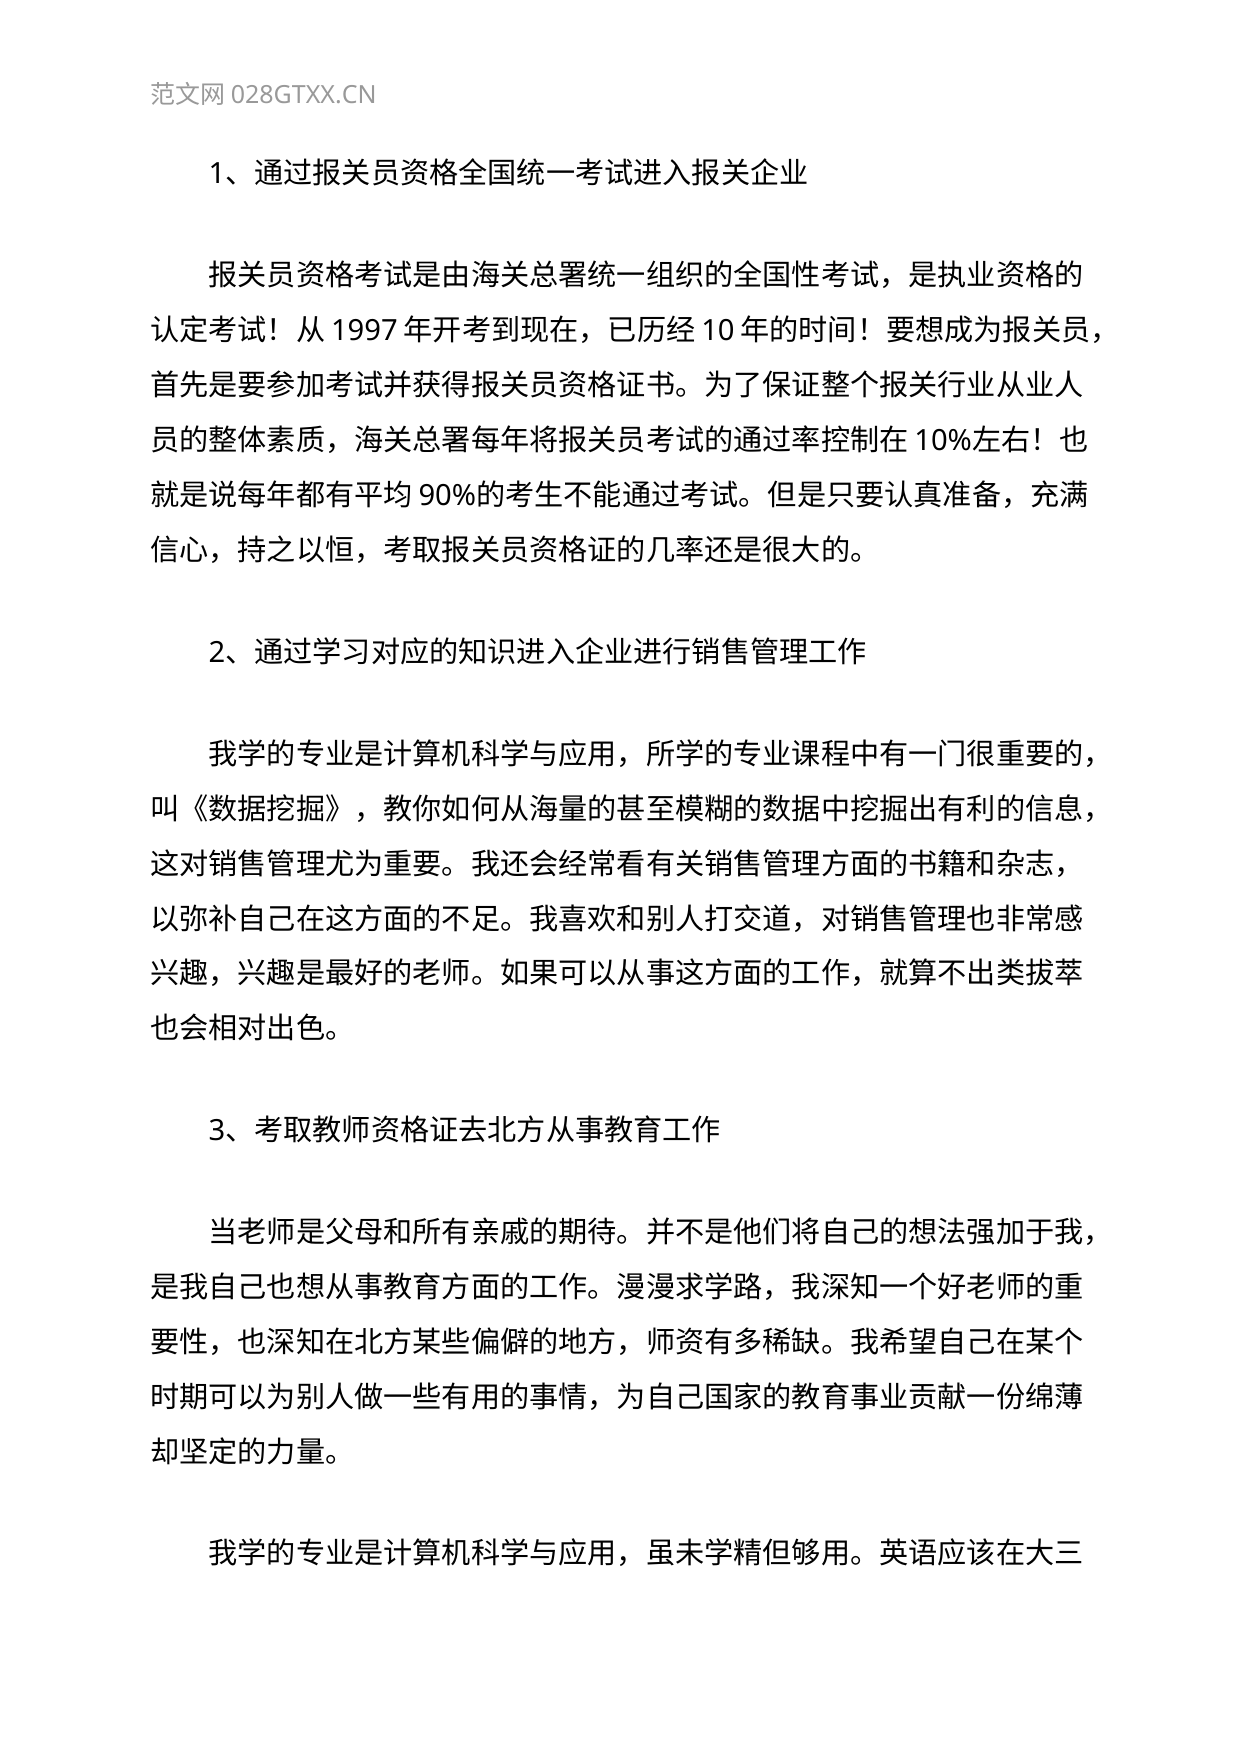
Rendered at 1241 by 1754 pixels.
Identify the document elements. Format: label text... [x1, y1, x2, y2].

text 1、通过报关员资格全国统一考试进入报关企业 [150, 150, 1090, 192]
text 我学的专业是计算机科学与应用，所学的专业课程中有一门很重要的，叫《数据挖掘》，教你如何从海量的甚至模糊的数据中挖掘出有利的信息，这对销售管理尤为重要。我还会经常看有关销售管理方面的书籍和杂志，以弥补自己在这方面的不足。我喜欢和别人打交道，对销售管理也非常感兴趣，兴趣是最好的老师。如果可以从事这方面的工作，就算不出类拔萃也会相对出色。 [150, 731, 1090, 1047]
text 报关员资格考试是由海关总署统一组织的全国性考试，是执业资格的认定考试！从1997年开考到现在，已历经10年的时间！要想成为报关员，首先是要参加考试并获得报关员资格证书。为了保证整个报关行业从业人员的整体素质，海关总署每年将报关员考试的通过率控制在10%左右！也就是说每年都有平均90%的考生不能通过考试。但是只要认真准备，充满信心，持之以恒，考取报关员资格证的几率还是很大的。 [150, 252, 1090, 569]
text 3、考取教师资格证去北方从事教育工作 [150, 1107, 1090, 1149]
text 2、通过学习对应的知识进入企业进行销售管理工作 [150, 628, 1090, 671]
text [150, 1530, 1090, 1572]
text 当老师是父母和所有亲戚的期待。并不是他们将自己的想法强加于我，是我自己也想从事教育方面的工作。漫漫求学路，我深知一个好老师的重要性，也深知在北方某些偏僻的地方，师资有多稀缺。我希望自己在某个时期可以为别人做一些有用的事情，为自己国家的教育事业贡献一份绵薄却坚定的力量。 [150, 1209, 1090, 1471]
